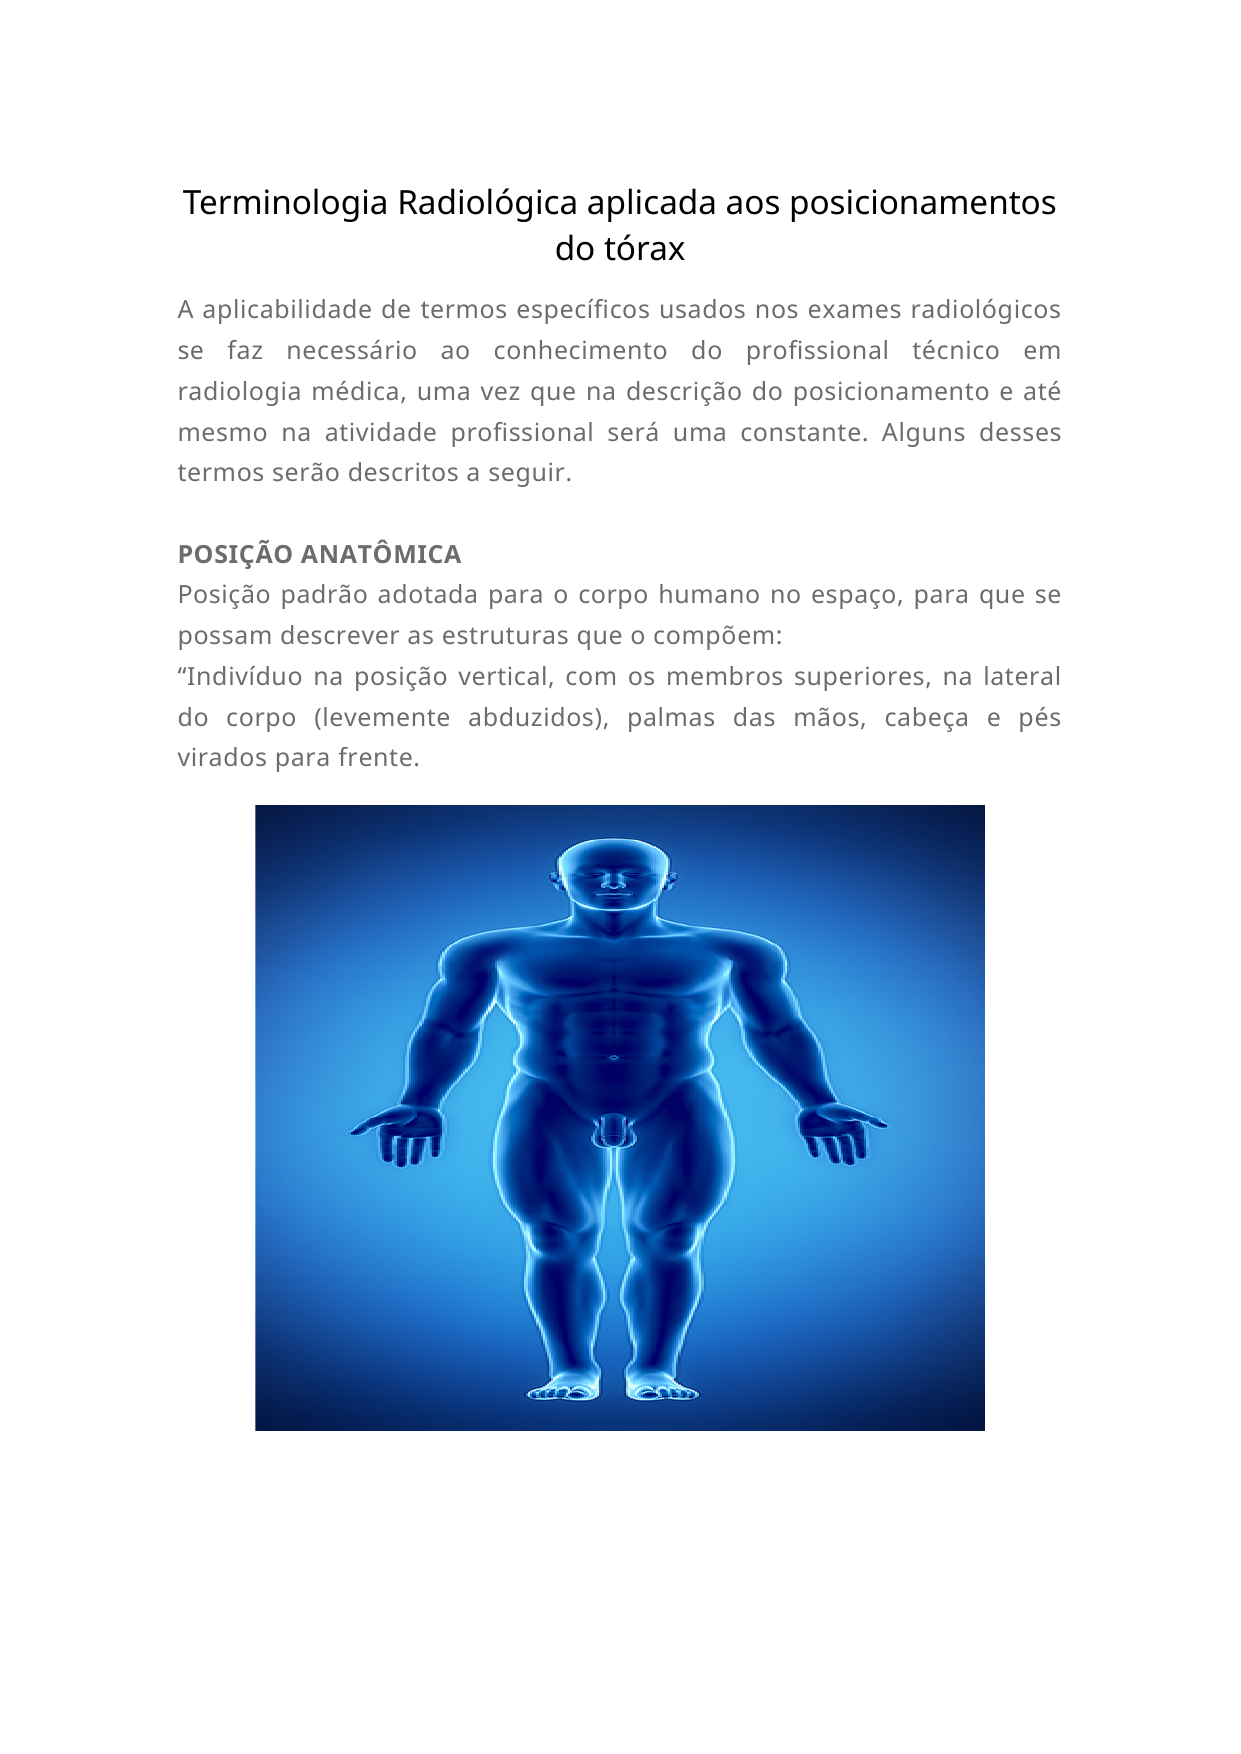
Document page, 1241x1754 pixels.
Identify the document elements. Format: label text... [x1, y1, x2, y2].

text Posição padrão adotada para o corpo humano no espaço, para que se possam descrever as estruturas que o compõem: [177, 570, 1063, 652]
text A aplicabilidade de termos específicos usados nos exames radiológicos se faz necessário ao conhecimento do profissional técnico em radiologia médica, uma vez que na descrição do posicionamento e até mesmo na atividade profissional será uma constante. Alguns desses termos serão descritos a seguir. [177, 285, 1063, 489]
text Terminologia Radiológica aplicada aos posicionamentos do tórax [177, 179, 1063, 270]
text “Indivíduo na posição vertical, com os membros superiores, na lateral do corpo (levemente abduzidos), palmas das mãos, cabeça e pés virados para frente. [177, 652, 1063, 774]
text POSIÇÃO ANATÔMICA [177, 530, 1063, 570]
picture [255, 805, 985, 1431]
